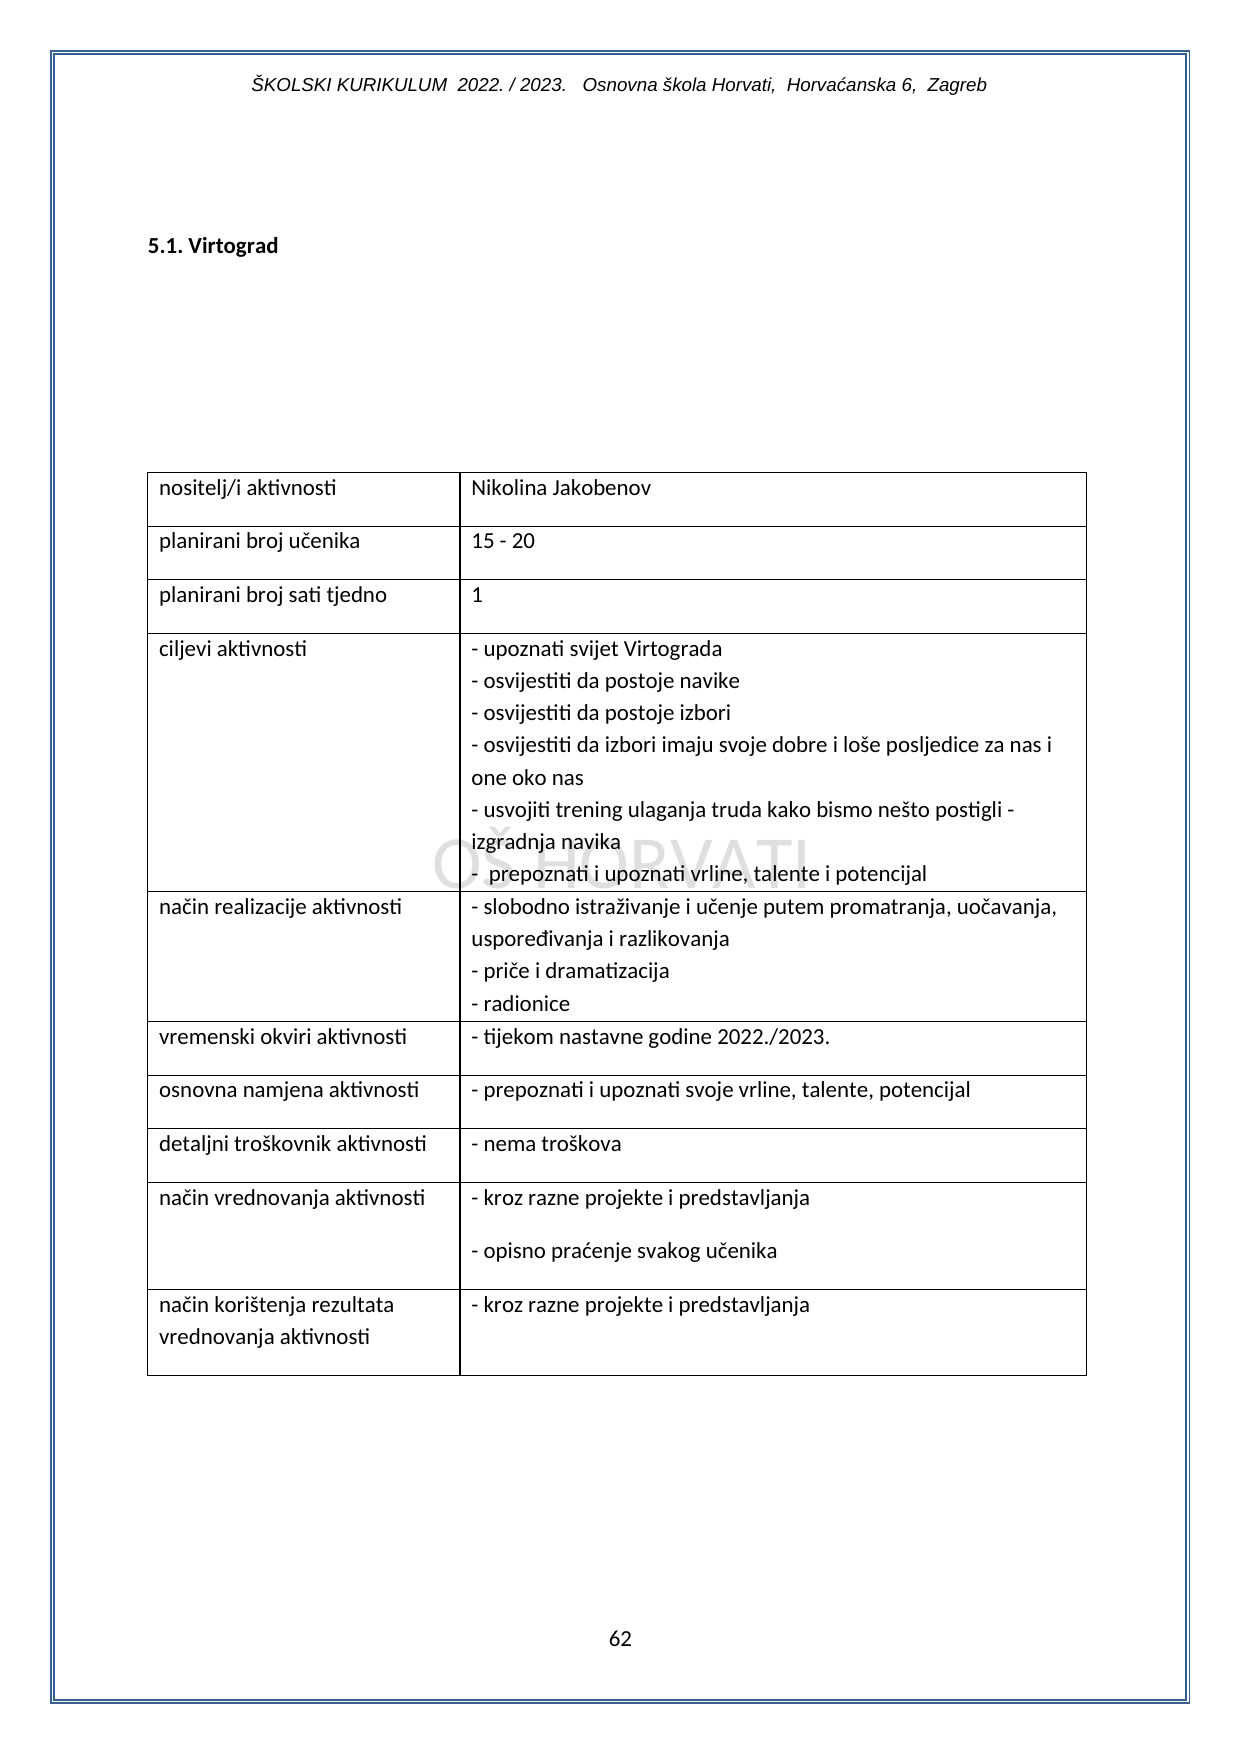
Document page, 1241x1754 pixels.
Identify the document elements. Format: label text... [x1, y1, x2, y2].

table_cell osnovna namjena aktivnosti [148, 1076, 459, 1128]
table_header Nikolina Jakobenov [461, 473, 1086, 526]
text 5.1. Virtograd [148, 232, 1093, 260]
table_cell - tijekom nastavne godine 2022./2023. [461, 1022, 1086, 1074]
table_cell - kroz razne projekte i predstavljanja - opisno praćenje svakog učenika [461, 1183, 1086, 1289]
table_cell način realizacije aktivnosti [148, 892, 459, 1021]
table_cell način korištenja rezultata vrednovanja aktivnosti [148, 1290, 459, 1375]
table_cell planirani broj sati tjedno [148, 580, 459, 633]
table_cell - slobodno istraživanje i učenje putem promatranja, uočavanja, uspoređivanja i razlikovanja - priče i dramatizacija - radionice [461, 892, 1086, 1021]
table_cell 15 - 20 [461, 527, 1086, 579]
table_cell ciljevi aktivnosti [148, 634, 459, 891]
table_cell detaljni troškovnik aktivnosti [148, 1129, 459, 1182]
table_cell - kroz razne projekte i predstavljanja [461, 1290, 1086, 1375]
table_cell - prepoznati i upoznati svoje vrline, talente, potencijal [461, 1076, 1086, 1128]
table_cell način vrednovanja aktivnosti [148, 1183, 459, 1289]
table_cell planirani broj učenika [148, 527, 459, 579]
table_cell vremenski okviri aktivnosti [148, 1022, 459, 1074]
table_cell - nema troškova [461, 1129, 1086, 1182]
table_cell - upoznati svijet Virtograda - osvijestiti da postoje navike - osvijestiti da postoje izbori - osvijestiti da izbori imaju svoje dobre i loše posljedice za nas i one oko nas - usvojiti trening ulaganja truda kako bismo nešto postigli - izgradnja navika - prepoznati i upoznati vrline, talente i potencijal [461, 634, 1086, 891]
table_header nositelj/i aktivnosti [148, 473, 459, 526]
table_cell 1 [461, 580, 1086, 633]
